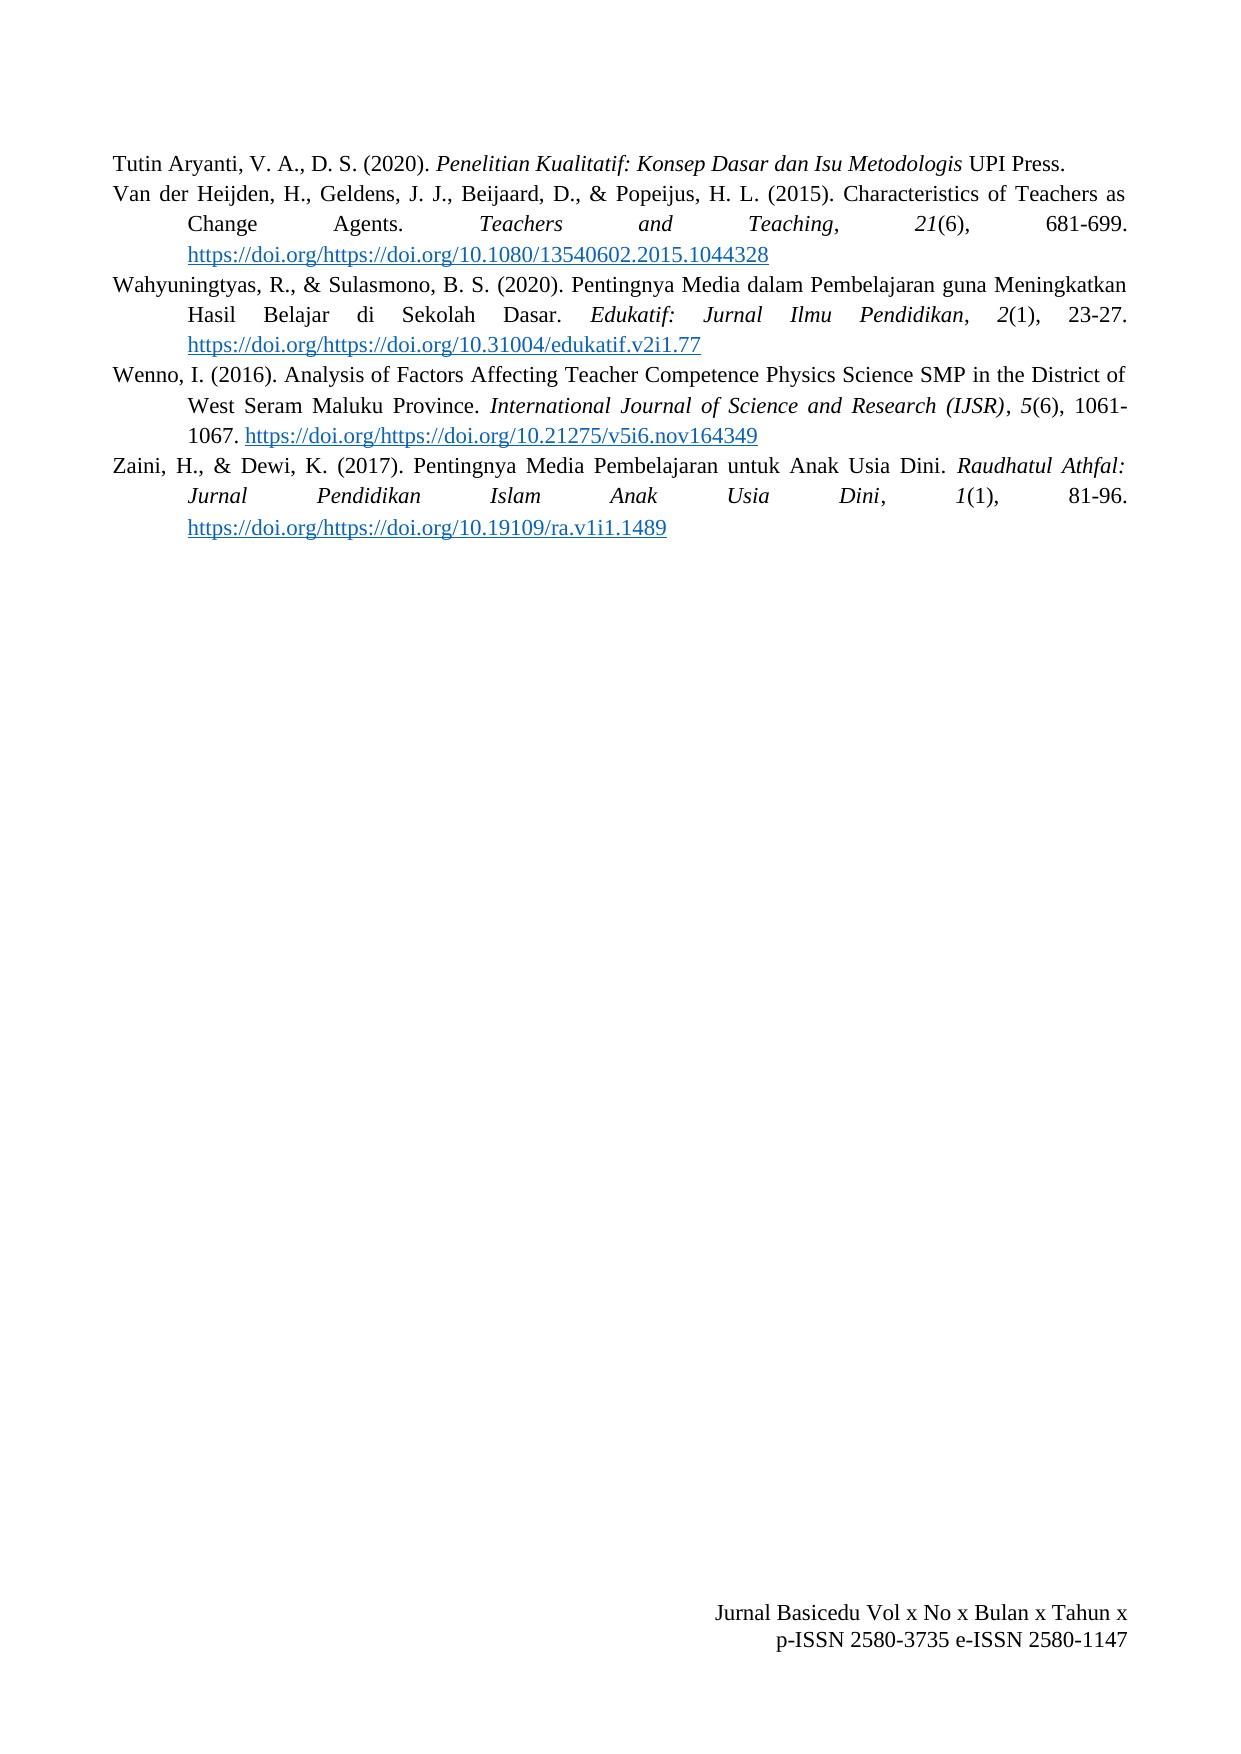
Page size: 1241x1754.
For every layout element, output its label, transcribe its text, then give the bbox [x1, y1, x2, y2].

text Tutin Aryanti, V. A., D. S. (2020). Penelitian Kualitatif: Konsep Dasar dan Isu Metodologis UPI Press. [112, 150, 1128, 176]
text Wenno, I. (2016). Analysis of Factors Affecting Teacher Competence Physics Science SMP in the District of West Seram Maluku Province. International Journal of Science and Research (IJSR), 5(6), 1061-1067. https://doi.org/https://doi.org/10.21275/v5i6.nov164349 [112, 361, 1128, 448]
text Wahyuningtyas, R., & Sulasmono, B. S. (2020). Pentingnya Media dalam Pembelajaran guna Meningkatkan Hasil Belajar di Sekolah Dasar. Edukatif: Jurnal Ilmu Pendidikan, 2(1), 23-27. https://doi.org/https://doi.org/10.31004/edukatif.v2i1.77 [112, 271, 1128, 358]
text Van der Heijden, H., Geldens, J. J., Beijaard, D., & Popeijus, H. L. (2015). Characteristics of Teachers as Change Agents. Teachers and Teaching, 21(6), 681-699. https://doi.org/https://doi.org/10.1080/13540602.2015.1044328 [112, 180, 1128, 267]
text Zaini, H., & Dewi, K. (2017). Pentingnya Media Pembelajaran untuk Anak Usia Dini. Raudhatul Athfal: Jurnal Pendidikan Islam Anak Usia Dini, 1(1), 81-96. https://doi.org/https://doi.org/10.19109/ra.v1i1.1489 [112, 452, 1128, 541]
